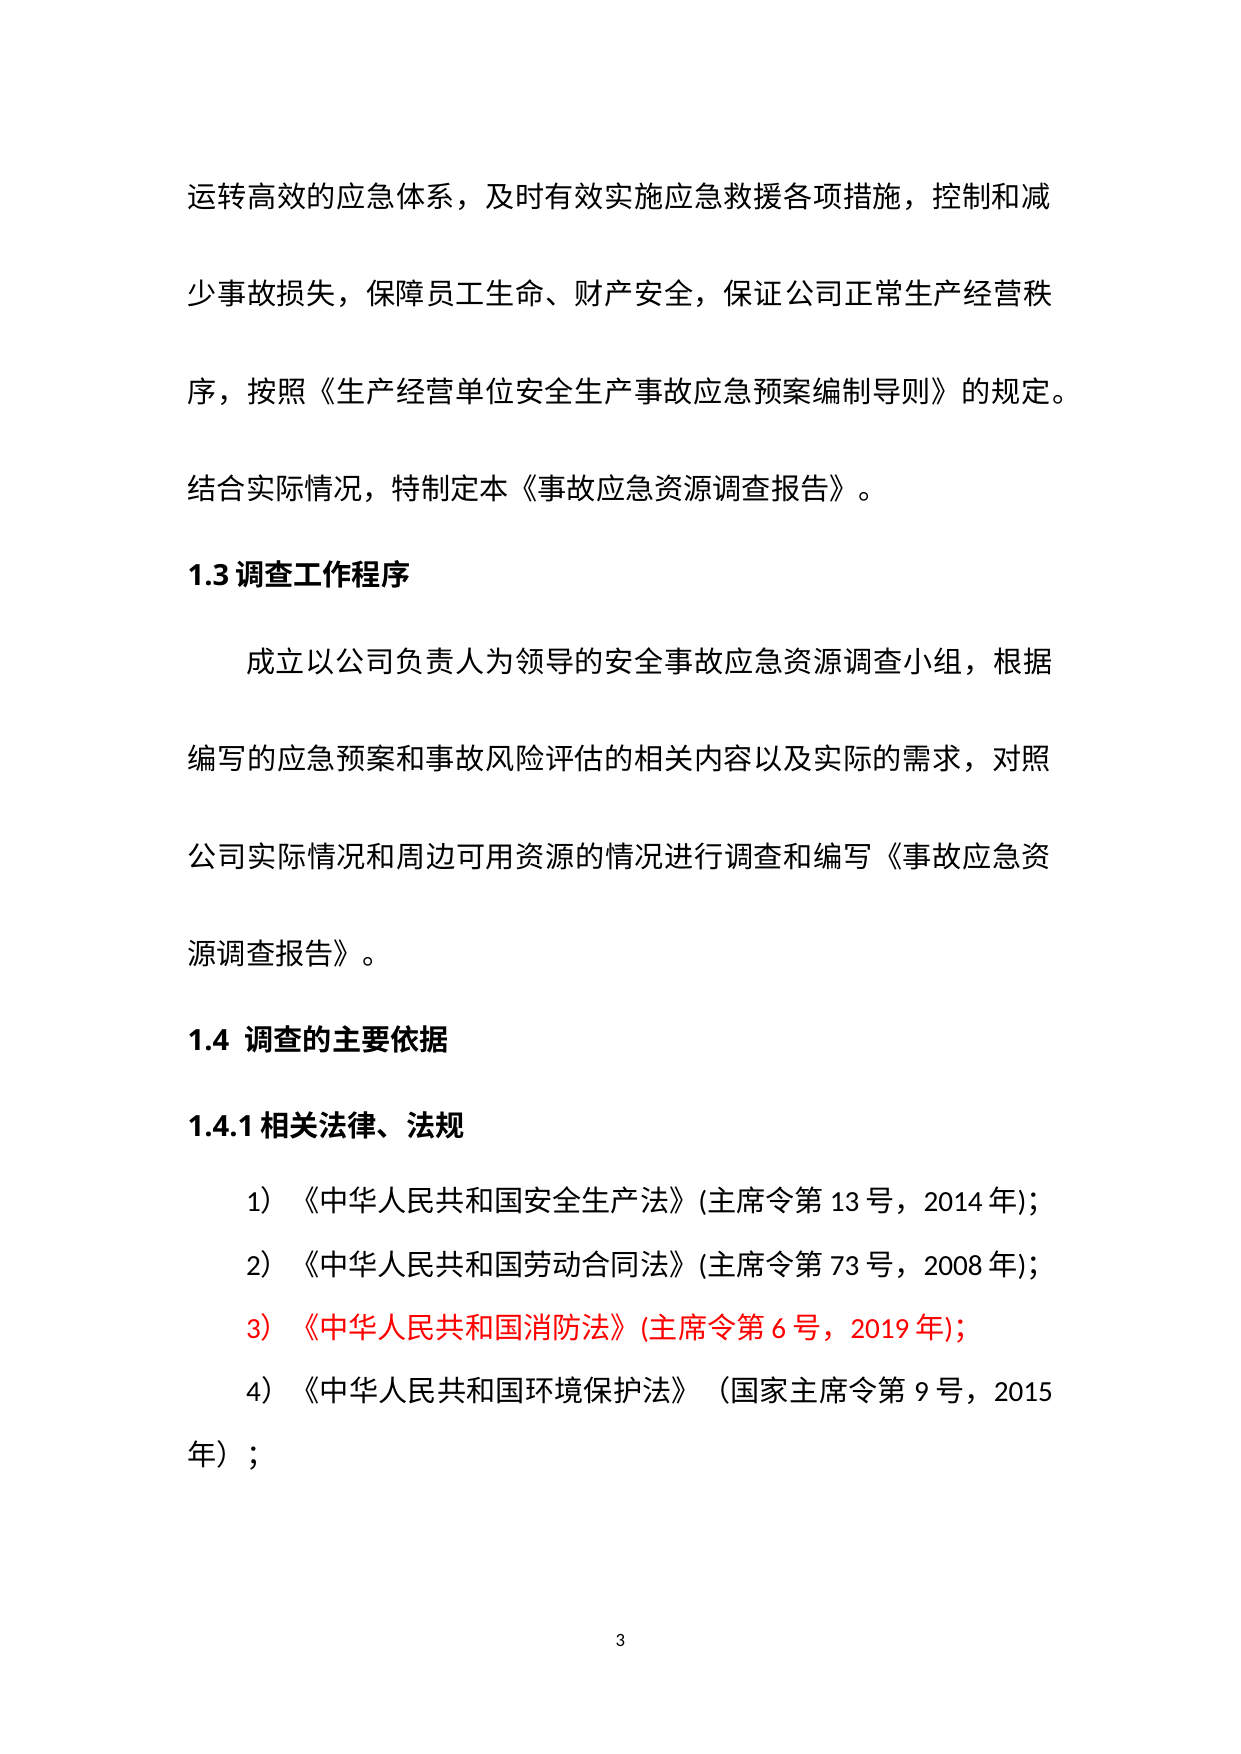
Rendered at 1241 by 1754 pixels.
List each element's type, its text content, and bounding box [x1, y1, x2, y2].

text 2）《中华人民共和国劳动合同法》(主席令第73号，2008年)； [187, 1241, 1053, 1283]
text 4）《中华人民共和国环境保护法》（国家主席令第9号，2015年）； [187, 1368, 1053, 1474]
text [187, 162, 1053, 519]
subtitle 1.4 调查的主要依据 [187, 1005, 1053, 1070]
text 1）《中华人民共和国安全生产法》(主席令第13号，2014年)； [187, 1178, 1053, 1220]
text 3）《中华人民共和国消防法》(主席令第6号，2019年)； [187, 1304, 1053, 1347]
subtitle 1.3调查工作程序 [187, 541, 1053, 606]
text 1.4.1相关法律、法规 [187, 1092, 1053, 1157]
text 成立以公司负责人为领导的安全事故应急资源调查小组，根据编写的应急预案和事故风险评估的相关内容以及实际的需求，对照公司实际情况和周边可用资源的情况进行调查和编写《事故应急资源调查报告》。 [187, 627, 1053, 984]
